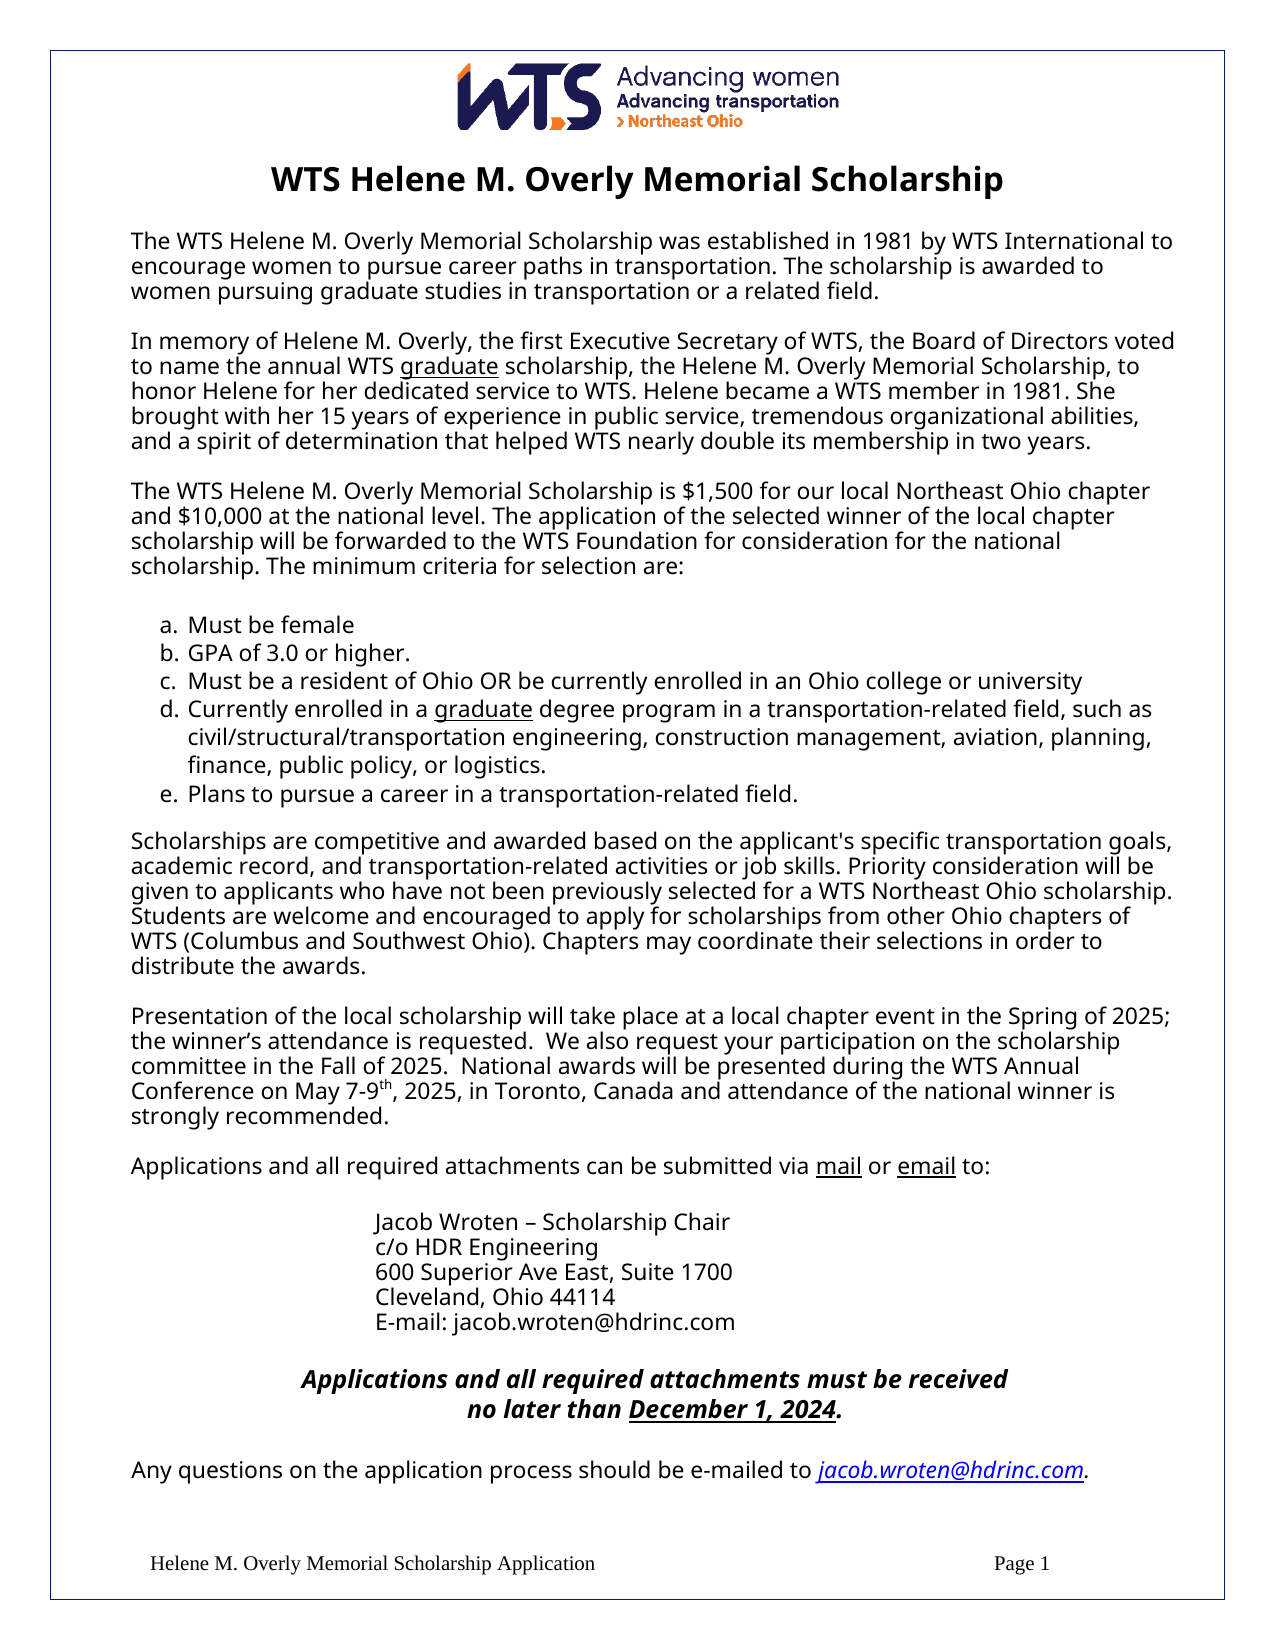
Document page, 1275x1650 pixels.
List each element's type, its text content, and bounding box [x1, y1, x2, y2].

text Applications and all required attachments must be received [131, 1364, 1181, 1394]
text 600 Superior Ave East, Suite 1700 [282, 1261, 1182, 1286]
text a. Must be female [159, 611, 1181, 639]
text WTS Helene M. Overly Memorial Scholarship [150, 156, 1125, 201]
text Presentation of the local scholarship will take place at a local chapter event in the Spring of 2025; the winner’s attendance is requested. We also request your participation on the scholarship committee in the Fall of 2025. National awards will be presented during the WTS Annual Conference on May 7-9th, 2025, in Toronto, Canada and attendance of the national winner is strongly recommended. [131, 1004, 1182, 1129]
text The WTS Helene M. Overly Memorial Scholarship is $1,500 for our local Northeast Ohio chapter and $10,000 at the national level. The application of the selected winner of the local chapter scholarship will be forwarded to the WTS Foundation for consideration for the national scholarship. The minimum criteria for selection are: [131, 480, 1182, 580]
text Any questions on the application process should be e-mailed to jacob.wroten@hdrinc.com. [131, 1456, 1181, 1484]
text E-mail: jacob.wroten@hdrinc.com [282, 1311, 1182, 1336]
text Scholarships are competitive and awarded based on the applicant's specific transportation goals, academic record, and transportation-related activities or job skills. Priority consideration will be given to applicants who have not been previously selected for a WTS Northeast Ohio scholarship. Students are welcome and encouraged to apply for scholarships from other Ohio chapters of WTS (Columbus and Southwest Ohio). Chapters may coordinate their selections in order to distribute the awards. [131, 829, 1182, 979]
text b. GPA of 3.0 or higher. [159, 639, 1181, 667]
text no later than December 1, 2024. [131, 1394, 1181, 1425]
text c. Must be a resident of Ohio OR be currently enrolled in an Ohio college or university [159, 667, 1181, 695]
text In memory of Helene M. Overly, the first Executive Secretary of WTS, the Board of Directors voted to name the annual WTS graduate scholarship, the Helene M. Overly Memorial Scholarship, to honor Helene for her dedicated service to WTS. Helene became a WTS member in 1981. She brought with her 15 years of experience in public service, tremendous organizational abilities, and a spirit of determination that helped WTS nearly double its membership in two years. [131, 330, 1182, 455]
text Cleveland, Ohio 44114 [282, 1286, 1182, 1311]
text The WTS Helene M. Overly Memorial Scholarship was established in 1981 by WTS International to encourage women to pursue career paths in transportation. The scholarship is awarded to women pursuing graduate studies in transportation or a related field. [131, 230, 1182, 305]
picture [456, 62, 840, 130]
text d. Currently enrolled in a graduate degree program in a transportation-related field, such as civil/structural/transportation engineering, construction management, aviation, planning, finance, public policy, or logistics. [159, 695, 1200, 780]
text Applications and all required attachments can be submitted via mail or email to: [131, 1154, 1182, 1179]
text e. Plans to pursue a career in a transportation-related field. [122, 780, 1181, 808]
text Jacob Wroten – Scholarship Chair [282, 1211, 1182, 1236]
text c/o HDR Engineering [282, 1236, 1182, 1261]
